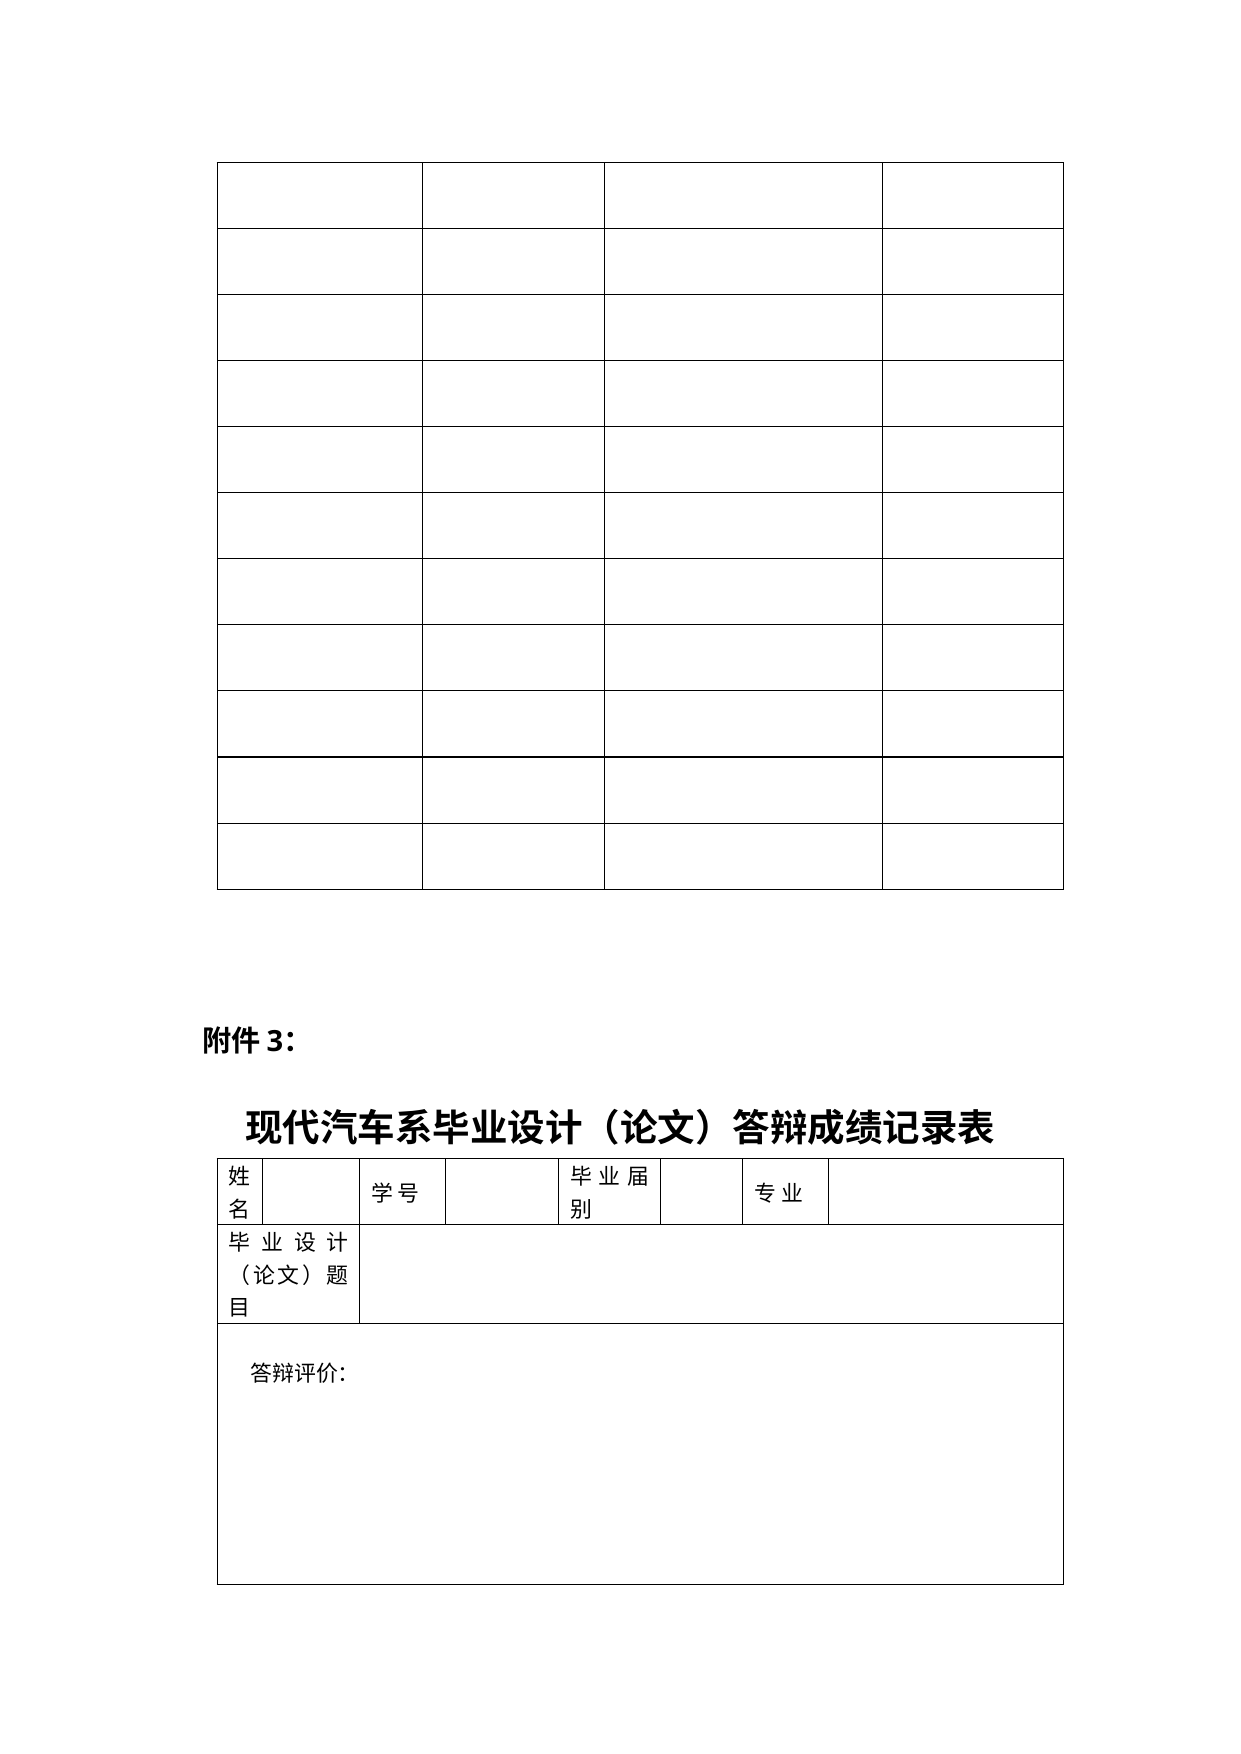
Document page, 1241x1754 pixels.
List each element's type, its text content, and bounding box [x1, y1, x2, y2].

table_cell [605, 295, 882, 360]
table_header 毕业届别 [559, 1159, 660, 1224]
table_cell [218, 1324, 1063, 1583]
table_cell [883, 559, 1063, 624]
table_cell [423, 493, 604, 558]
table_cell [605, 824, 882, 888]
table_cell [883, 824, 1063, 888]
table_cell [218, 559, 422, 624]
table_cell [605, 758, 882, 822]
table_cell [423, 163, 604, 228]
table_cell [883, 625, 1063, 690]
text 附件3： [187, 1007, 1053, 1072]
table_cell [605, 163, 882, 228]
table_cell [218, 625, 422, 690]
table_cell [423, 625, 604, 690]
table_cell [218, 691, 422, 756]
table_header [446, 1159, 558, 1224]
table_cell [218, 229, 422, 294]
table_cell [218, 295, 422, 360]
table_cell [423, 361, 604, 426]
table_header 姓 名 [218, 1159, 262, 1224]
table_cell [423, 559, 604, 624]
table_cell [218, 493, 422, 558]
table_cell [883, 758, 1063, 822]
table_cell [605, 625, 882, 690]
table_cell [605, 361, 882, 426]
table_cell [883, 361, 1063, 426]
table_cell [423, 758, 604, 822]
table_cell [218, 361, 422, 426]
table_cell [218, 758, 422, 822]
table_cell [883, 295, 1063, 360]
table_cell [423, 229, 604, 294]
table_cell [883, 427, 1063, 492]
table_cell [360, 1225, 1063, 1322]
table_cell [605, 691, 882, 756]
table_cell [423, 427, 604, 492]
table_cell [423, 691, 604, 756]
table_cell [883, 163, 1063, 228]
table_cell [218, 427, 422, 492]
table_header 专 业 [743, 1159, 828, 1224]
table_cell [218, 163, 422, 228]
table_cell [605, 493, 882, 558]
table_cell [605, 427, 882, 492]
text 现代汽车系毕业设计（论文）答辩成绩记录表 [187, 1093, 1053, 1158]
table_cell [883, 493, 1063, 558]
table_cell [423, 295, 604, 360]
table_header [829, 1159, 1063, 1224]
table_cell [883, 229, 1063, 294]
table_cell [218, 824, 422, 888]
table_cell [423, 824, 604, 888]
table_cell [605, 229, 882, 294]
table_header [263, 1159, 359, 1224]
table_cell [605, 559, 882, 624]
table_cell 毕业设计（论文）题目 [218, 1225, 359, 1322]
table_cell [883, 691, 1063, 756]
table_header [661, 1159, 742, 1224]
table_header 学 号 [360, 1159, 445, 1224]
